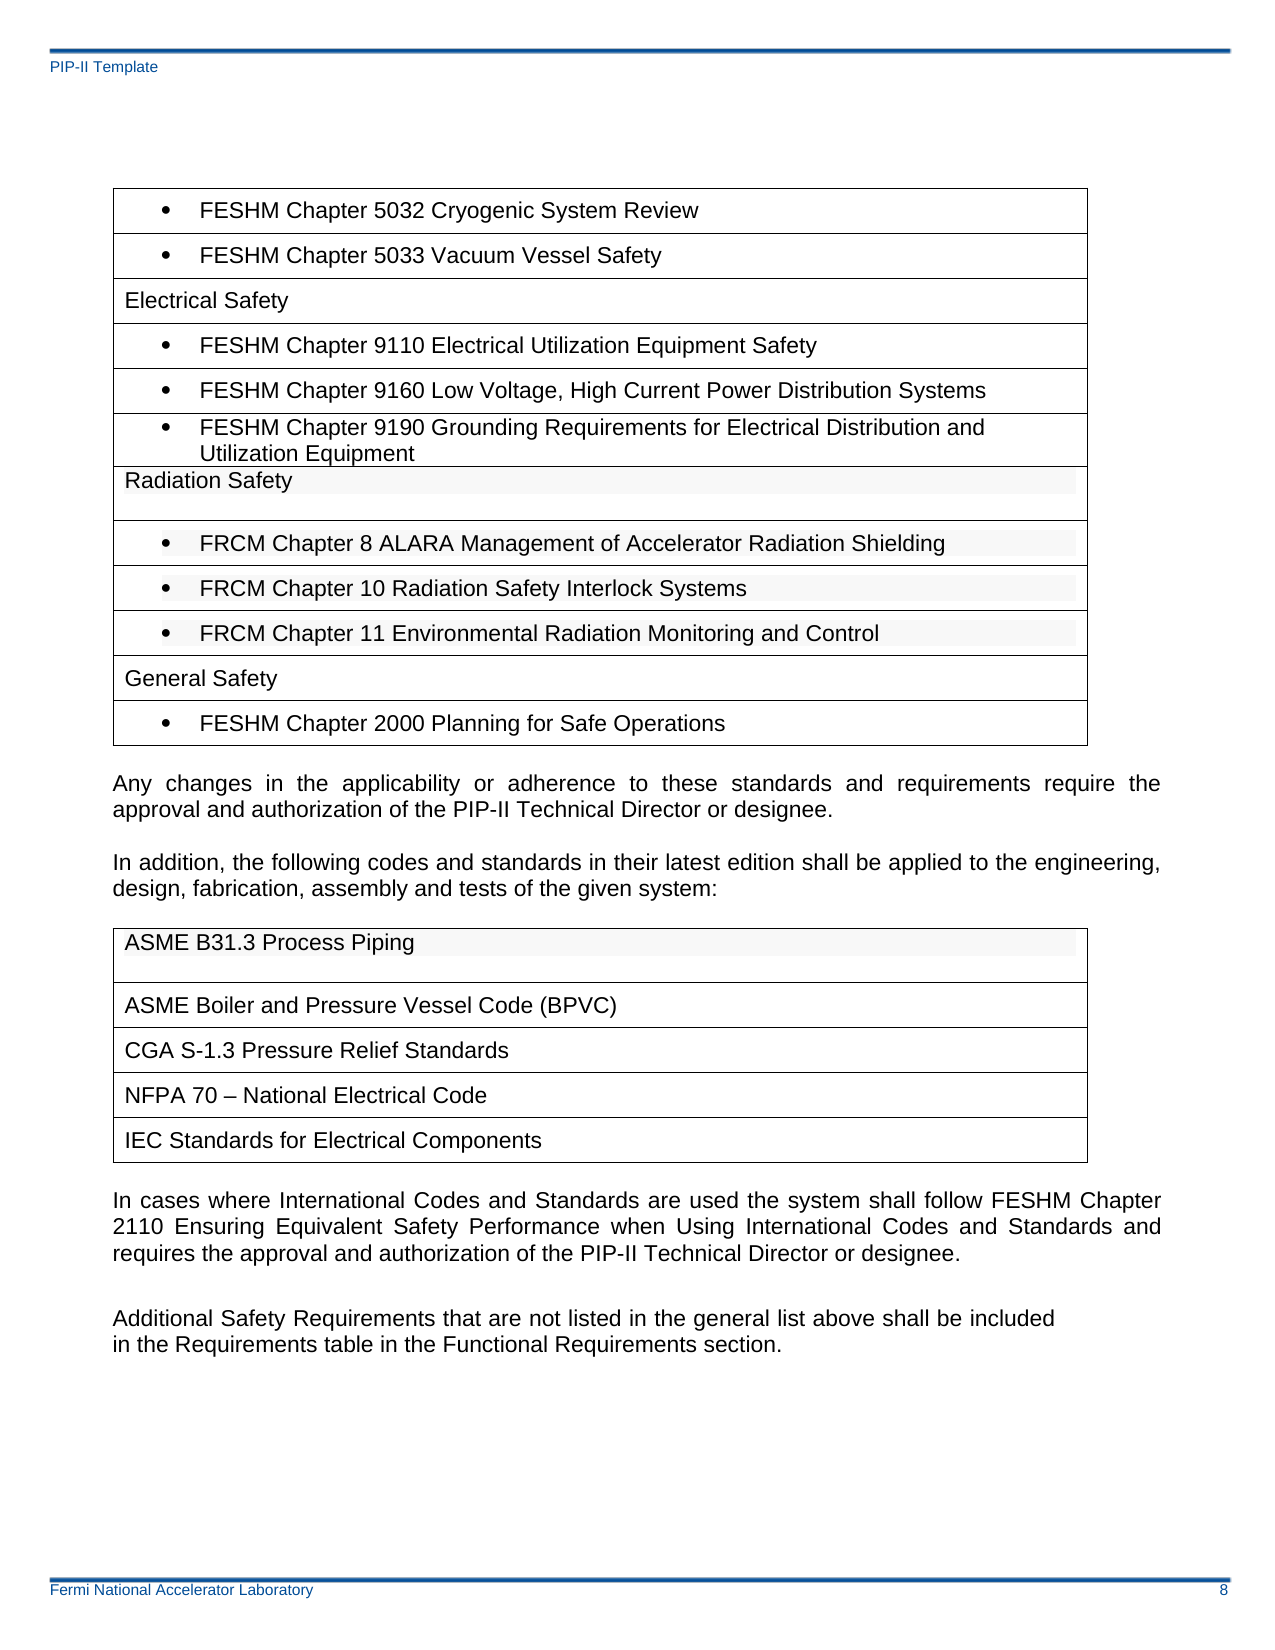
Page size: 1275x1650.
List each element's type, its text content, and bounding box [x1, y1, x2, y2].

text In addition, the following codes and standards in their latest edition shall be applied to the engineering, design, fabrication, assembly and tests of the given system: [112, 849, 1162, 902]
table_cell FRCM Chapter 8 ALARA Management of Accelerator Radiation Shielding [114, 521, 1087, 565]
text Additional Safety Requirements that are not listed in the general list above shall be included in the Requirements table in the Functional Requirements section. [112, 1305, 1056, 1357]
table_cell FESHM Chapter 9190 Grounding Requirements for Electrical Distribution and Utilization Equipment [114, 414, 1087, 466]
table_cell FRCM Chapter 11 Environmental Radiation Monitoring and Control [114, 611, 1087, 655]
text Any changes in the applicability or adherence to these standards and requirements require the approval and authorization of the PIP-II Technical Director or designee. [112, 770, 1162, 823]
table_cell FRCM Chapter 10 Radiation Safety Interlock Systems [114, 566, 1087, 610]
table_cell ASME Boiler and Pressure Vessel Code (BPVC) [114, 983, 1087, 1027]
table_cell CGA S-1.3 Pressure Relief Standards [114, 1028, 1087, 1072]
table_cell FESHM Chapter 9160 Low Voltage, High Current Power Distribution Systems [114, 369, 1087, 412]
table_cell FESHM Chapter 9110 Electrical Utilization Equipment Safety [114, 324, 1087, 367]
table_cell NFPA 70 – National Electrical Code [114, 1073, 1087, 1117]
table_cell FESHM Chapter 5033 Vacuum Vessel Safety [114, 234, 1087, 277]
table_cell FESHM Chapter 2000 Planning for Safe Operations [114, 701, 1087, 745]
table_cell Radiation Safety ANSI ASC A14.3 -2000 Safety Requirements for Fixed Ladders [114, 467, 1087, 520]
table_cell Electrical Safety [114, 279, 1087, 322]
table_header ASME B31.3 Process Piping ANSI ASC A14.3 -2000 Safety Requirements for Fixed Ladders [114, 929, 1087, 982]
text In cases where International Codes and Standards are used the system shall follow FESHM Chapter 2110 Ensuring Equivalent Safety Performance when Using International Codes and Standards and requires the approval and authorization of the PIP-II Technical Director or designee. [112, 1187, 1162, 1266]
table_cell IEC Standards for Electrical Components [114, 1118, 1087, 1162]
table_cell General Safety [114, 656, 1087, 700]
table_cell FESHM Chapter 5032 Cryogenic System Review [114, 189, 1087, 232]
